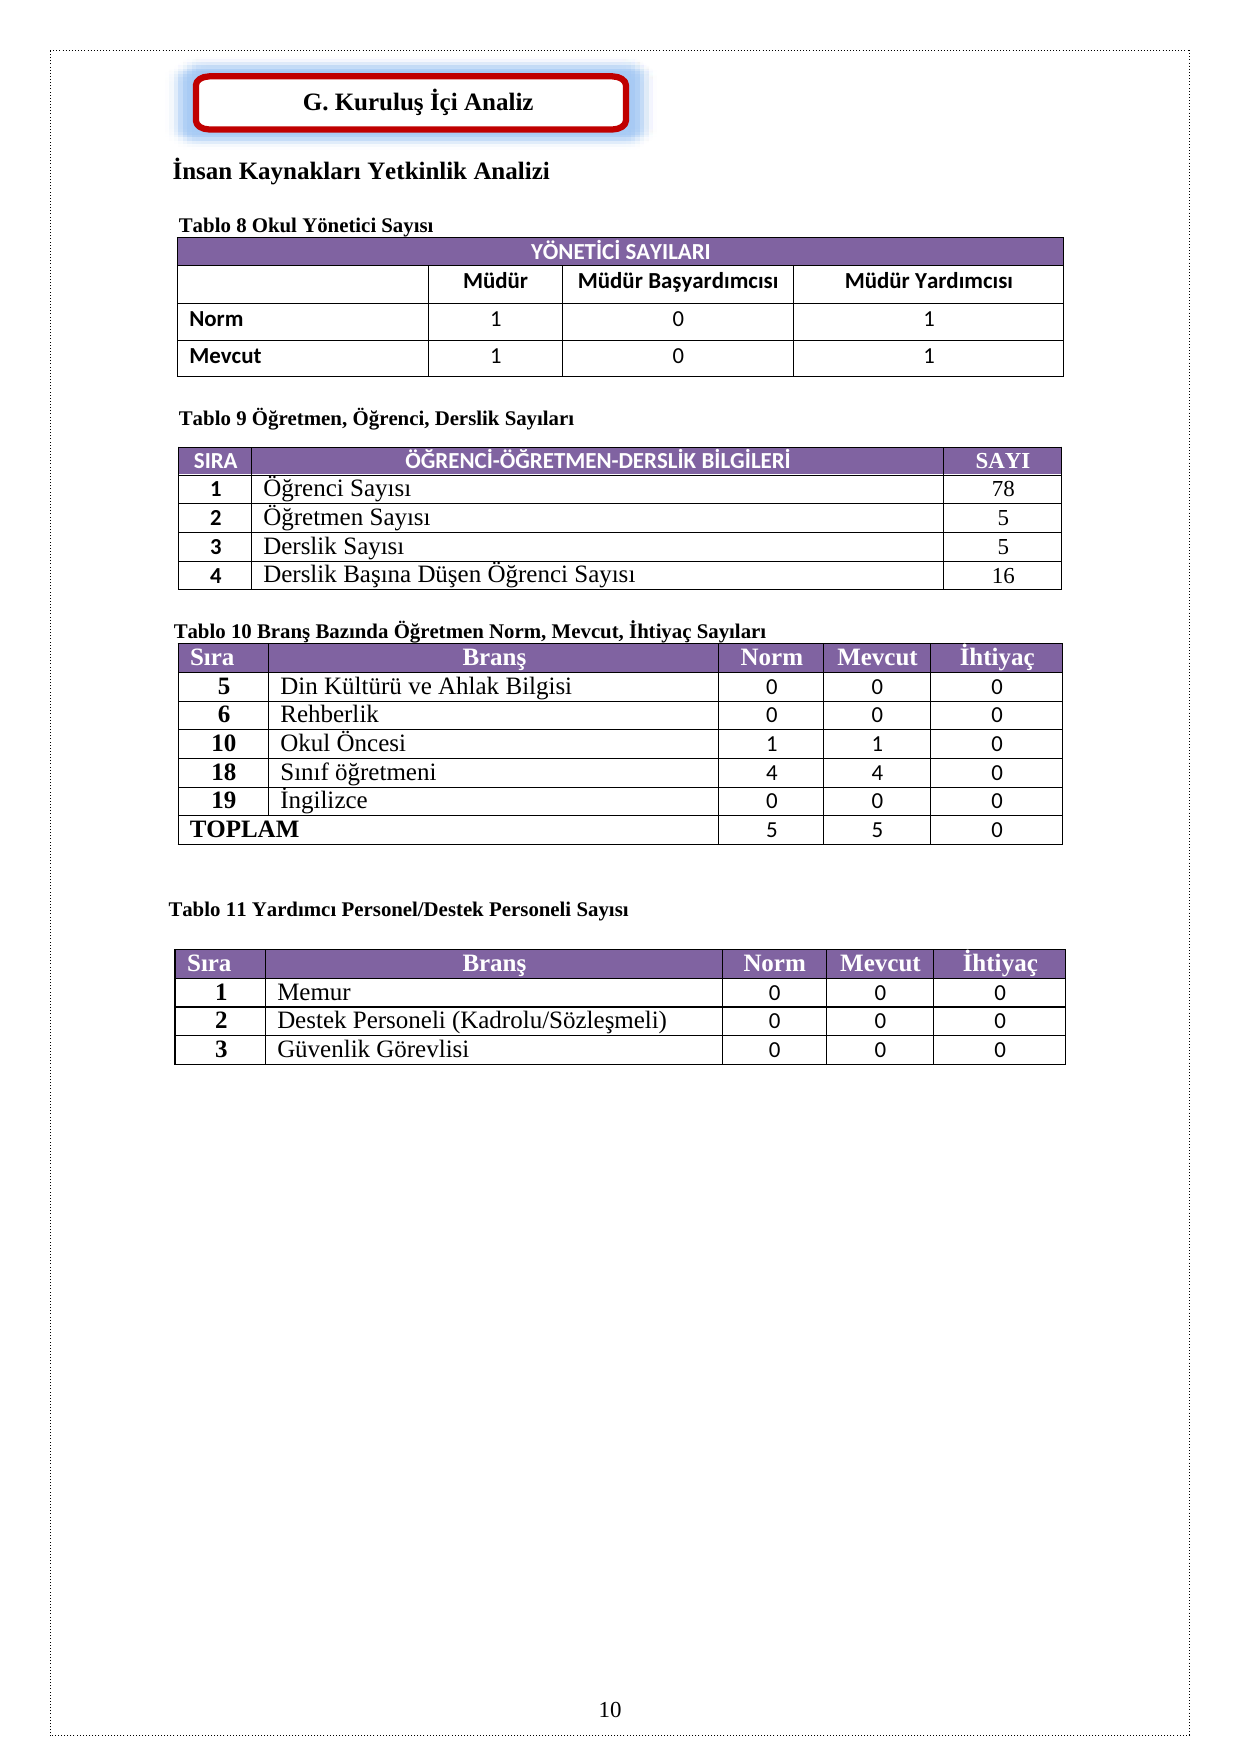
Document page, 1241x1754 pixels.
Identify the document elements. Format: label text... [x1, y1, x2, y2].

table_cell 0 [934, 979, 1065, 1006]
table_cell 1 [794, 341, 1063, 376]
table_cell 1 [429, 341, 562, 376]
table_cell 0 [824, 788, 930, 815]
table_cell 0 [723, 1008, 826, 1035]
table_cell 5 [944, 504, 1061, 532]
table_header YÖNETİCİ SAYILARI [178, 238, 1063, 265]
table_cell 0 [931, 730, 1062, 758]
table_cell İngilizce [269, 788, 718, 815]
table_cell 0 [723, 979, 826, 1006]
table_cell Destek Personeli (Kadrolu/Sözleşmeli) [266, 1008, 722, 1035]
table_header Sıra [176, 950, 265, 978]
table_cell 0 [934, 1036, 1065, 1064]
table_cell 4 [179, 562, 251, 589]
table_cell Öğrenci Sayısı [252, 476, 943, 503]
picture [165, 56, 657, 150]
table_header İhtiyaç [934, 950, 1065, 978]
table_cell Norm [178, 304, 428, 340]
table_cell Sınıf öğretmeni [269, 759, 718, 787]
table_cell Müdür Yardımcısı [794, 266, 1063, 303]
table_header Branş [269, 644, 718, 672]
table_cell 0 [563, 304, 793, 340]
table_header Mevcut [827, 950, 933, 978]
table_cell Müdür Başyardımcısı [563, 266, 793, 303]
text Tablo 9 Öğretmen, Öğrenci, Derslik Sayıları [147, 406, 1153, 430]
table_cell 5 [944, 533, 1061, 561]
table_cell 4 [824, 759, 930, 787]
table_cell 0 [934, 1008, 1065, 1035]
table_header Norm [723, 950, 826, 978]
table_header Norm [719, 644, 823, 672]
table_cell 3 [179, 533, 251, 561]
table_cell 2 [176, 1008, 265, 1035]
table_header Sıra [179, 644, 268, 672]
table_cell 4 [719, 759, 823, 787]
table_cell 0 [719, 673, 823, 701]
table_cell Din Kültürü ve Ahlak Bilgisi [269, 673, 718, 701]
table_cell 1 [794, 304, 1063, 340]
table_header ÖĞRENCİ-ÖĞRETMEN-DERSLİK BİLGİLERİ [252, 448, 943, 474]
table_cell 0 [827, 979, 933, 1006]
table_cell 2 [179, 504, 251, 532]
table_cell 0 [931, 702, 1062, 729]
table_header Mevcut [824, 644, 930, 672]
table_cell 0 [931, 673, 1062, 701]
table_cell 3 [176, 1036, 265, 1064]
text Tablo 10 Branş Bazında Öğretmen Norm, Mevcut, İhtiyaç Sayıları [147, 619, 1153, 643]
table_cell 0 [719, 788, 823, 815]
table_cell 1 [179, 476, 251, 503]
table_cell Müdür [429, 266, 562, 303]
table_cell 6 [179, 702, 268, 729]
table_cell 16 [944, 562, 1061, 589]
table_cell 0 [824, 673, 930, 701]
table_cell Derslik Başına Düşen Öğrenci Sayısı [252, 562, 943, 589]
table_cell 5 [719, 816, 823, 844]
table_cell 1 [429, 304, 562, 340]
table_cell 5 [824, 816, 930, 844]
table_cell 1 [824, 730, 930, 758]
table_cell 0 [824, 702, 930, 729]
table_cell 78 [944, 476, 1061, 503]
subtitle İnsan Kaynakları Yetkinlik Analizi [147, 156, 1153, 184]
table_cell 5 [179, 673, 268, 701]
table_cell 0 [931, 759, 1062, 787]
table_header Branş [266, 950, 722, 978]
table_cell Rehberlik [269, 702, 718, 729]
table_cell Öğretmen Sayısı [252, 504, 943, 532]
table_cell 0 [563, 341, 793, 376]
table_cell 0 [931, 816, 1062, 844]
table_cell 0 [723, 1036, 826, 1064]
table_cell 18 [179, 759, 268, 787]
table_cell 1 [176, 979, 265, 1006]
table_cell Memur [266, 979, 722, 1006]
table_cell Güvenlik Görevlisi [266, 1036, 722, 1064]
table_cell 0 [827, 1036, 933, 1064]
table_header SIRA [179, 448, 251, 474]
table_cell Mevcut [178, 341, 428, 376]
table_cell [178, 266, 428, 303]
table_cell Okul Öncesi [269, 730, 718, 758]
table_cell 19 [179, 788, 268, 815]
text Tablo 11 Yardımcı Personel/Destek Personeli Sayısı [147, 897, 1153, 921]
table_cell 0 [827, 1008, 933, 1035]
table_cell 0 [931, 788, 1062, 815]
table_cell Derslik Sayısı [252, 533, 943, 561]
text Tablo 8 Okul Yönetici Sayısı [147, 213, 1153, 237]
table_cell 1 [719, 730, 823, 758]
table_header İhtiyaç [931, 644, 1062, 672]
table_cell 0 [719, 702, 823, 729]
table_header SAYI [944, 448, 1061, 474]
table_cell TOPLAM [179, 816, 718, 844]
table_cell 10 [179, 730, 268, 758]
